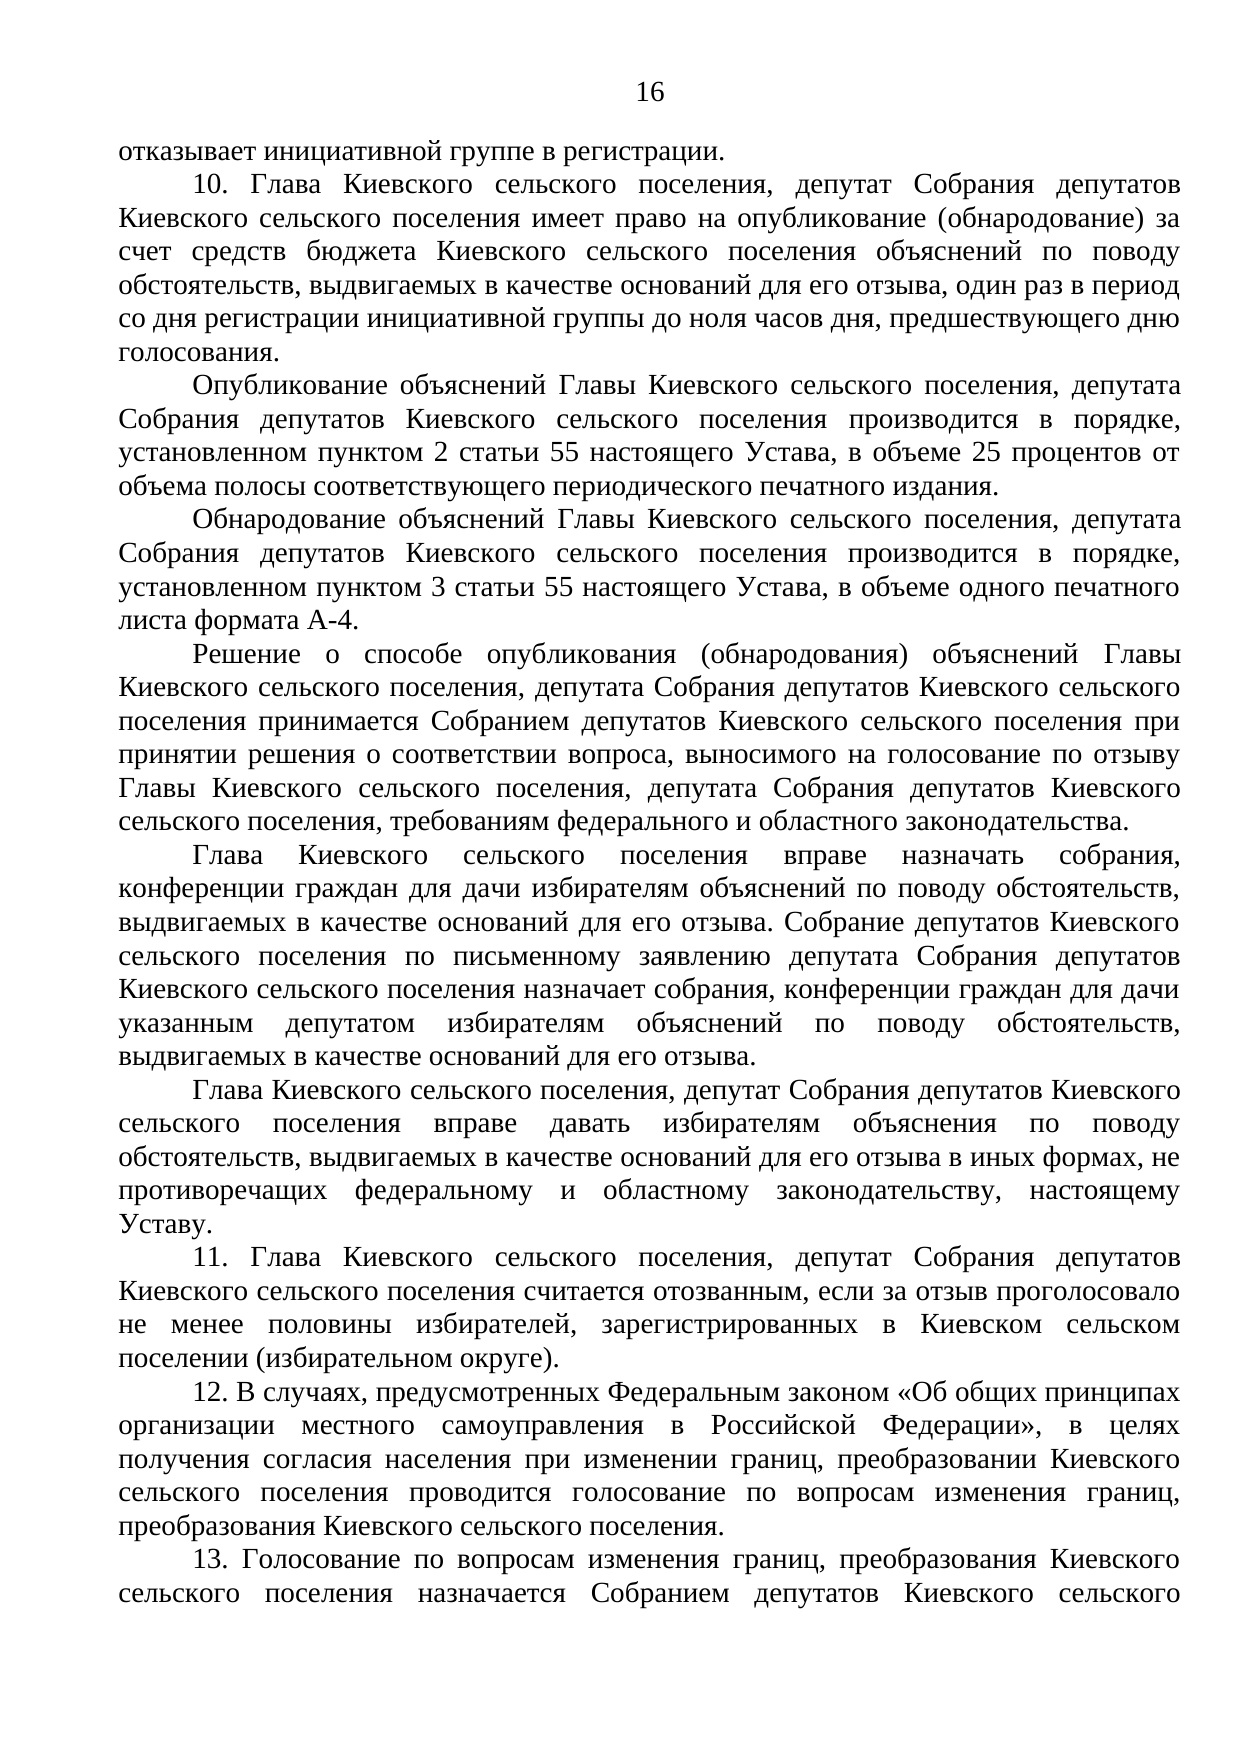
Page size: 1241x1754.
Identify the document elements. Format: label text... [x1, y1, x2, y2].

text 11. Глава Киевского сельского поселения, депутат Собрания депутатов Киевского сельского поселения считается отозванным, если за отзыв проголосовало не менее половины избирателей, зарегистрированных в Киевском сельском поселении (избирательном округе). [118, 1239, 1181, 1374]
text Глава Киевского сельского поселения, депутат Собрания депутатов Киевского сельского поселения вправе давать избирателям объяснения по поводу обстоятельств, выдвигаемых в качестве оснований для его отзыва в иных формах, не противоречащих федеральному и областному законодательству, настоящему Уставу. [118, 1072, 1181, 1239]
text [118, 1541, 1181, 1608]
text 10. Глава Киевского сельского поселения, депутат Собрания депутатов Киевского сельского поселения имеет право на опубликование (обнародование) за счет средств бюджета Киевского сельского поселения объяснений по поводу обстоятельств, выдвигаемых в качестве оснований для его отзыва, один раз в период со дня регистрации инициативной группы до ноля часов дня, предшествующего дню голосования. [118, 166, 1181, 367]
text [118, 133, 1181, 166]
text Решение о способе опубликования (обнародования) объяснений Главы Киевского сельского поселения, депутата Собрания депутатов Киевского сельского поселения принимается Собранием депутатов Киевского сельского поселения при принятии решения о соответствии вопроса, выносимого на голосование по отзыву Главы Киевского сельского поселения, депутата Собрания депутатов Киевского сельского поселения, требованиям федерального и областного законодательства. [118, 636, 1181, 837]
text Глава Киевского сельского поселения вправе назначать собрания, конференции граждан для дачи избирателям объяснений по поводу обстоятельств, выдвигаемых в качестве оснований для его отзыва. Собрание депутатов Киевского сельского поселения по письменному заявлению депутата Собрания депутатов Киевского сельского поселения назначает собрания, конференции граждан для дачи указанным депутатом избирателям объяснений по поводу обстоятельств, выдвигаемых в качестве оснований для его отзыва. [118, 837, 1181, 1072]
text 12. В случаях, предусмотренных Федеральным законом «Об общих принципах организации местного самоуправления в Российской Федерации», в целях получения согласия населения при изменении границ, преобразовании Киевского сельского поселения проводится голосование по вопросам изменения границ, преобразования Киевского сельского поселения. [118, 1374, 1181, 1541]
text Опубликование объяснений Главы Киевского сельского поселения, депутата Собрания депутатов Киевского сельского поселения производится в порядке, установленном пунктом 2 статьи 55 настоящего Устава, в объеме 25 процентов от объема полосы соответствующего периодического печатного издания. [118, 367, 1181, 502]
text Обнародование объяснений Главы Киевского сельского поселения, депутата Собрания депутатов Киевского сельского поселения производится в порядке, установленном пунктом 3 статьи 55 настоящего Устава, в объеме одного печатного листа формата А-4. [118, 502, 1181, 636]
